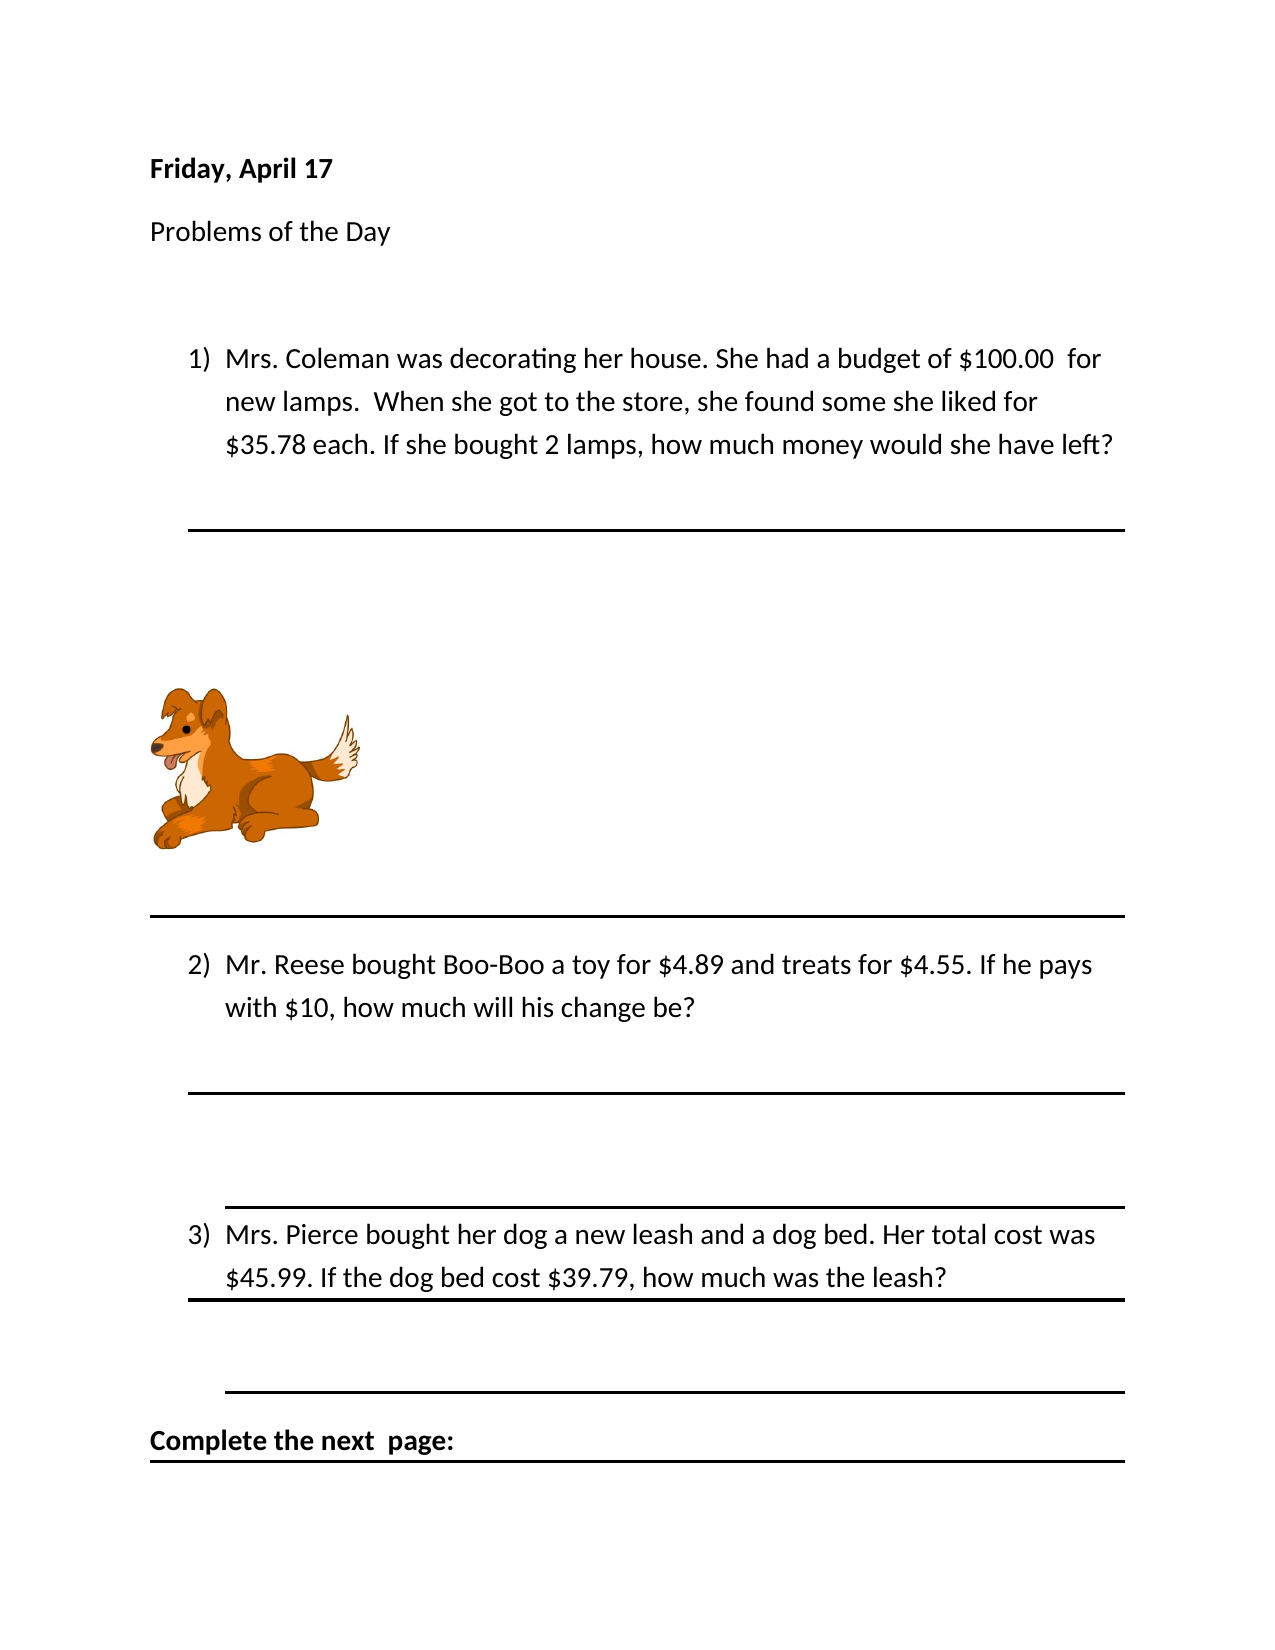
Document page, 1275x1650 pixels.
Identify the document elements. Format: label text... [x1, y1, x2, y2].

text Problems of the Day [150, 213, 1125, 249]
text Friday, April 17 [150, 150, 1125, 186]
list Mrs. Coleman was decorating her house. She had a budget of $100.00 for new lamps. When she got to the store, she found some she liked for $35.78 each. If she bought 2 lamps, how much money would she have left? [187, 341, 1125, 462]
text Complete the next page: [150, 1422, 1125, 1460]
picture [150, 687, 361, 850]
list Mrs. Pierce bought her dog a new leash and a dog bed. Her total cost was $45.99. If the dog bed cost $39.79, how much was the leash? [187, 1216, 1125, 1302]
list Mr. Reese bought Boo-Boo a toy for $4.89 and treats for $4.55. If he pays with $10, how much will his change be? [187, 946, 1125, 1024]
